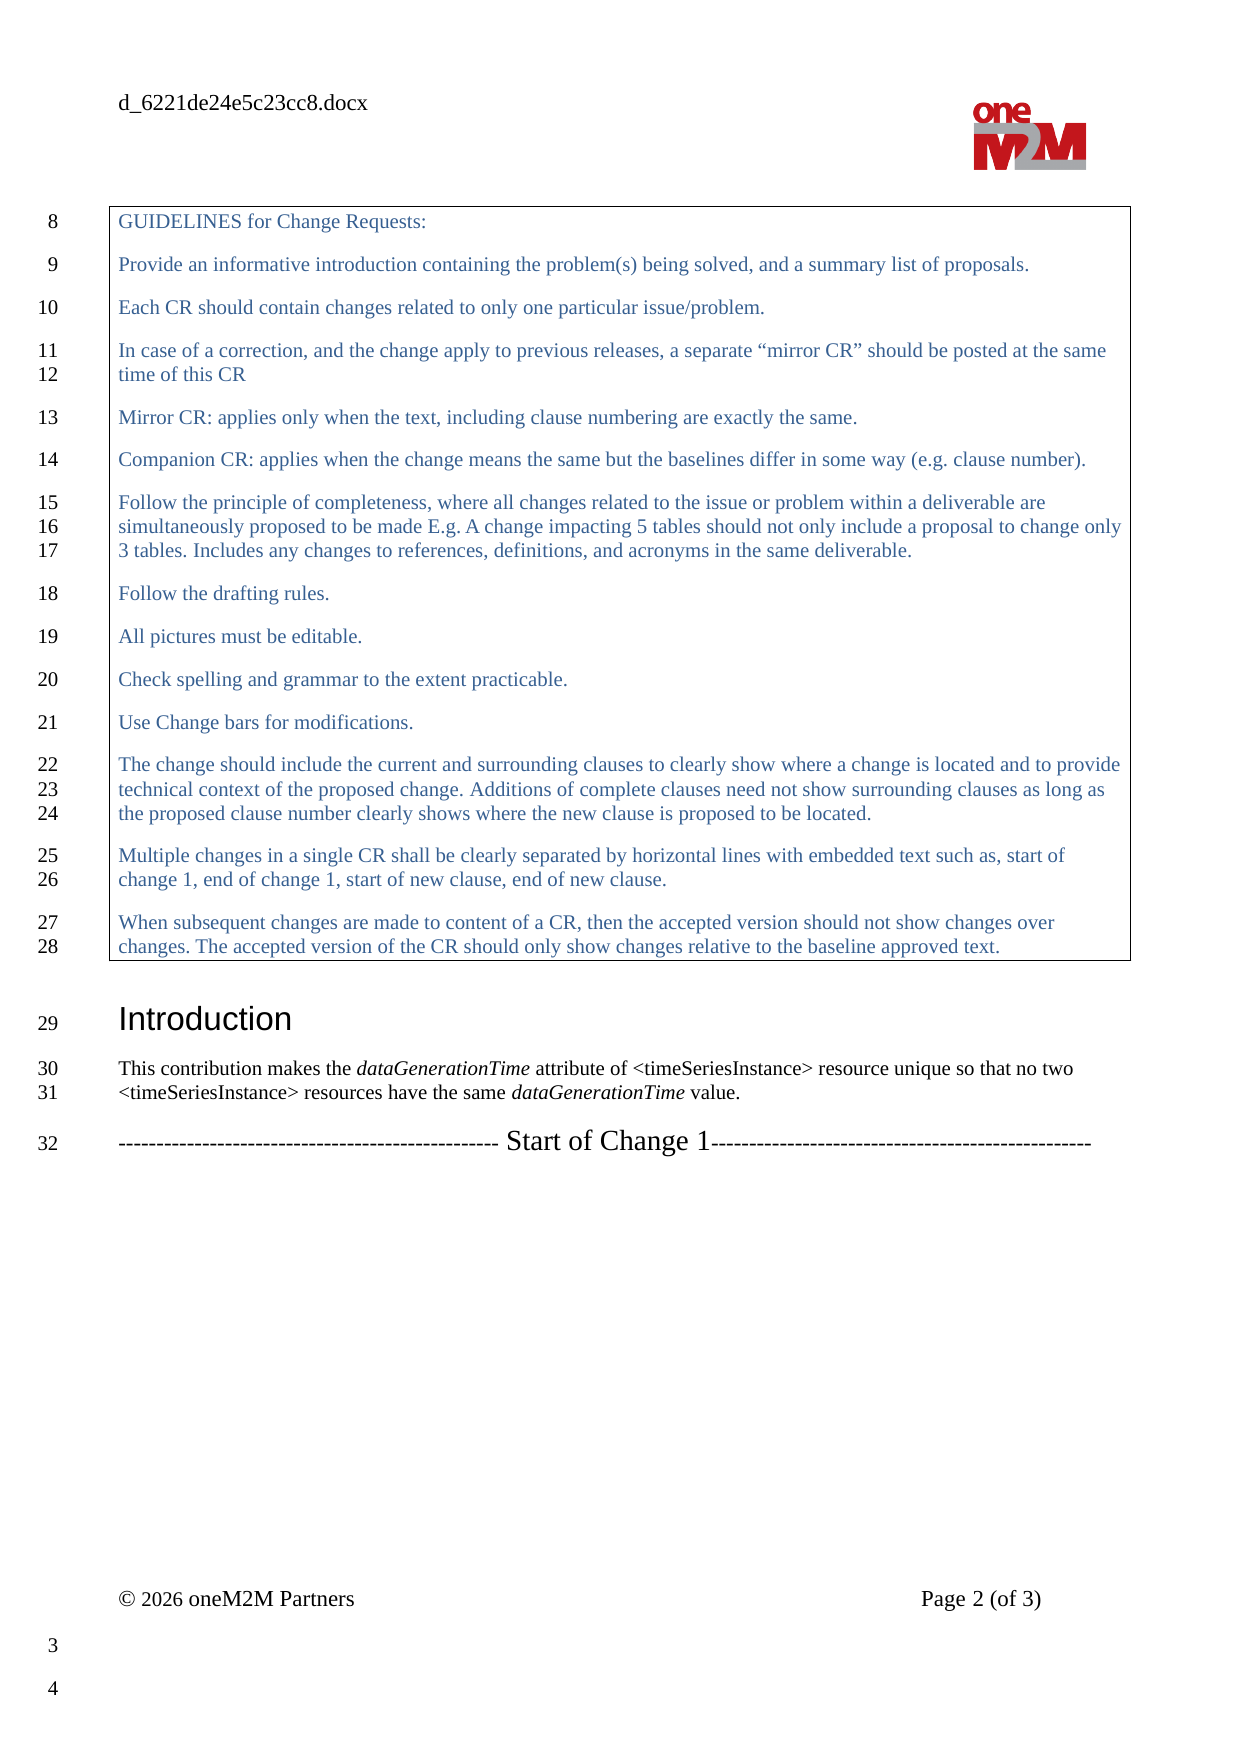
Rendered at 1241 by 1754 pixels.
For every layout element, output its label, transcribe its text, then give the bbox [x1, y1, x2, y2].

text Follow the principle of completeness, where all changes related to the issue or problem within a deliverable are simultaneously proposed to be made E.g. A change impacting 5 tables should not only include a proposal to change only 3 tables. Includes any changes to references, definitions, and acronyms in the same deliverable. [110, 487, 1130, 562]
text When subsequent changes are made to content of a CR, then the accepted version should not show changes over changes. The accepted version of the CR should only show changes relative to the baseline approved text. [110, 907, 1130, 960]
text The change should include the current and surrounding clauses to clearly show where a change is located and to provide technical context of the proposed change. Additions of complete clauses need not show surrounding clauses as long as the proposed clause number clearly shows where the new clause is proposed to be located. [110, 749, 1130, 824]
text GUIDELINES for Change Requests: [110, 207, 1130, 233]
text Companion CR: applies when the change means the same but the baselines differ in some way (e.g. clause number). [110, 444, 1130, 471]
text Each CR should contain changes related to only one particular issue/problem. [110, 292, 1130, 319]
text This contribution makes the dataGenerationTime attribute of <timeSeriesInstance> resource unique so that no two <timeSeriesInstance> resources have the same dataGenerationTime value. [118, 1056, 1122, 1104]
text Follow the drafting rules. [110, 578, 1130, 605]
text Use Change bars for modifications. [110, 706, 1130, 734]
text Multiple changes in a single CR shall be clearly separated by horizontal lines with embedded text such as, start of change 1, end of change 1, start of new clause, end of new clause. [110, 840, 1130, 891]
subtitle Introduction [118, 999, 1122, 1037]
text All pictures must be editable. [110, 621, 1130, 648]
text In case of a correction, and the change apply to previous releases, a separate “mirror CR” should be posted at the same time of this CR [110, 334, 1130, 386]
text Provide an informative introduction containing the problem(s) being solved, and a summary list of proposals. [110, 249, 1130, 276]
text Mirror CR: applies only when the text, including clause numbering are exactly the same. [110, 401, 1130, 429]
text Check spelling and grammar to the extent practicable. [110, 664, 1130, 691]
picture [959, 88, 1100, 185]
text -------------------------------------------------- Start of Change 1-------------------------------------------------- [118, 1123, 1122, 1157]
